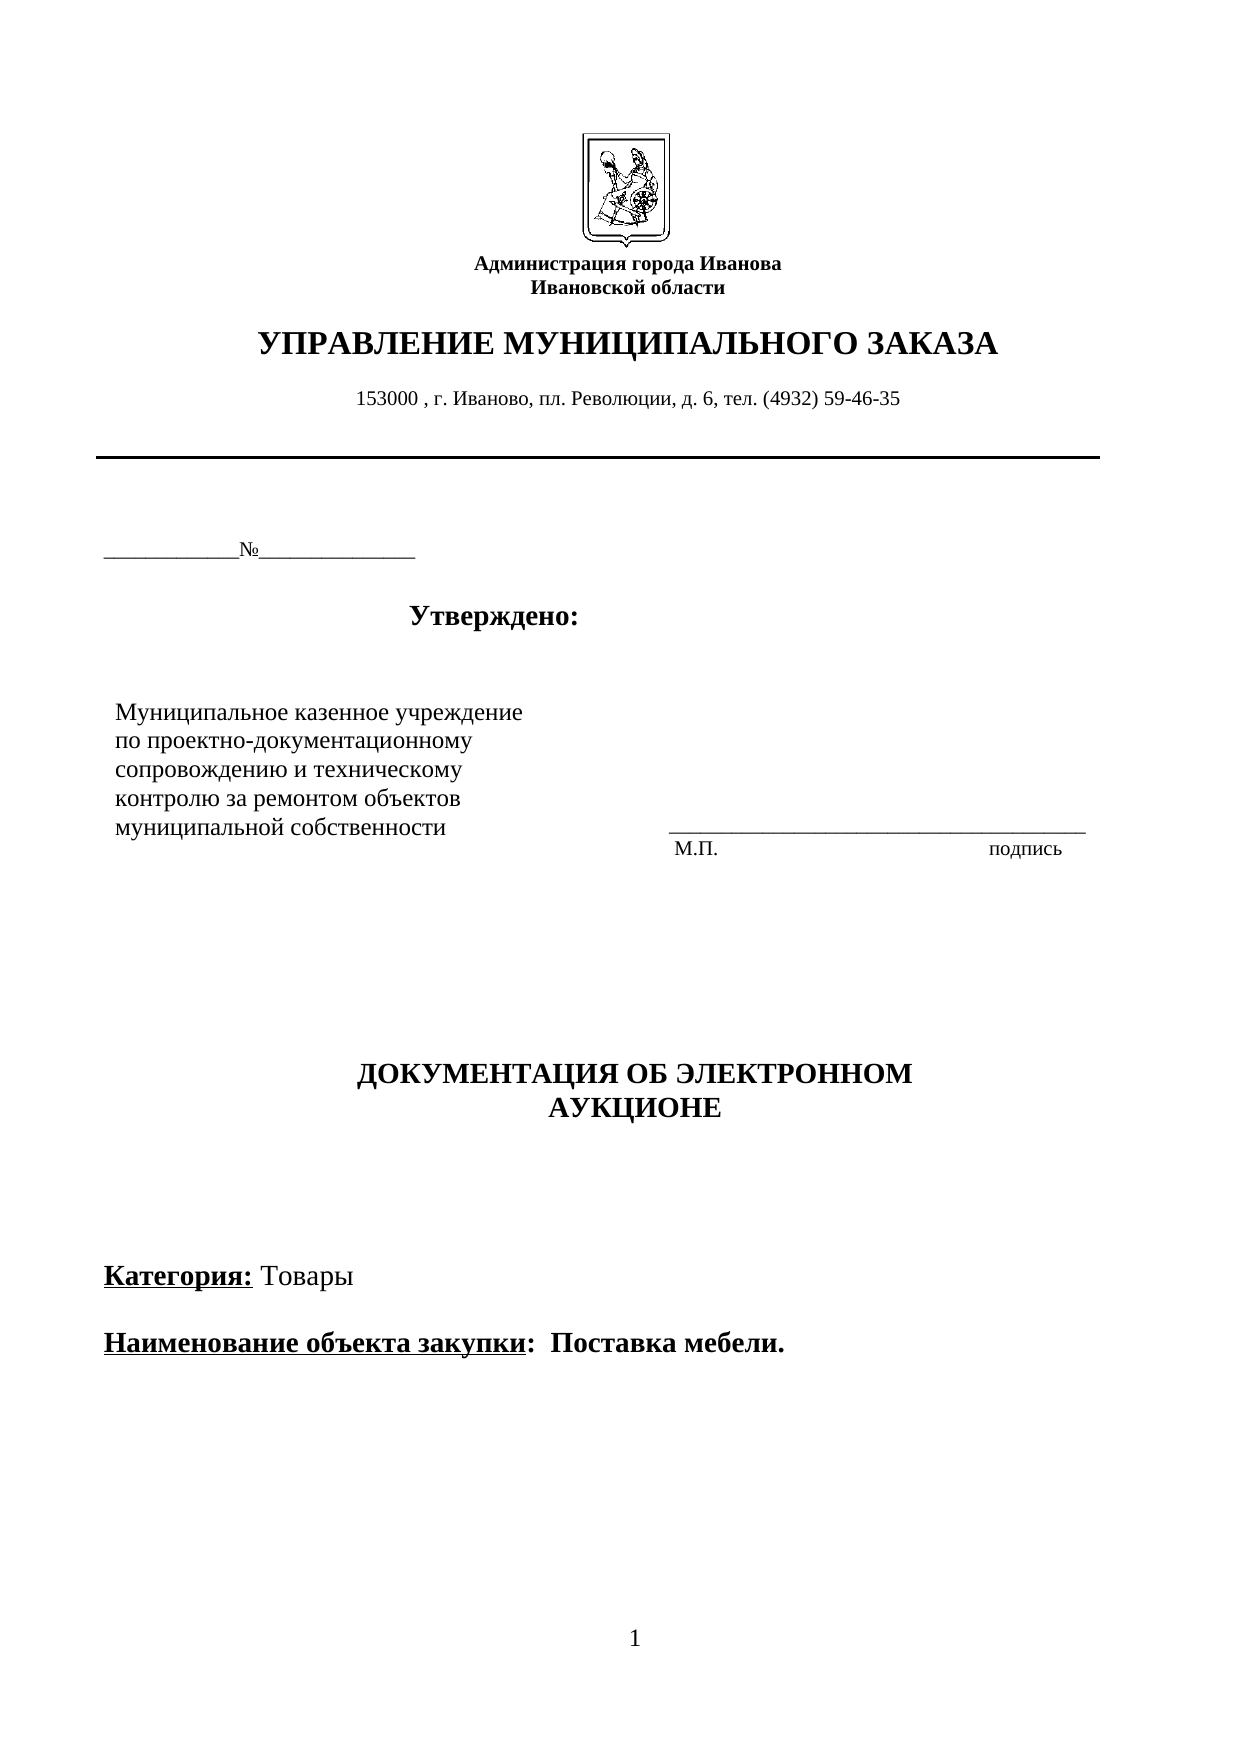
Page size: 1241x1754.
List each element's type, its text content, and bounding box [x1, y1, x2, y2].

text ДОКУМЕНТАЦИЯ ОБ ЭЛЕКТРОННОМ [103, 1056, 1167, 1090]
text АУКЦИОНЕ [103, 1090, 1167, 1123]
table_header Муниципальное казенное учреждение по проектно-документационному сопровождению и техническому контролю за ремонтом объектов муниципальной собственности [104, 678, 564, 860]
table_header ________________________________________ М.П. подпись [564, 678, 1167, 860]
text Категория: Товары [103, 1258, 1167, 1291]
text Утверждено: [403, 598, 1167, 631]
table_header Администрация города Иванова Ивановской области УПРАВЛЕНИЕ МУНИЦИПАЛЬНОГО ЗАКАЗА 153000 , г. Иваново, пл. Революции, д. 6, тел. (4932) 59-46-35 [96, 128, 1100, 456]
picture [574, 127, 681, 252]
text _____________№_______________ [103, 537, 1167, 561]
text Наименование объекта закупки: Поставка мебели. [103, 1325, 1167, 1358]
